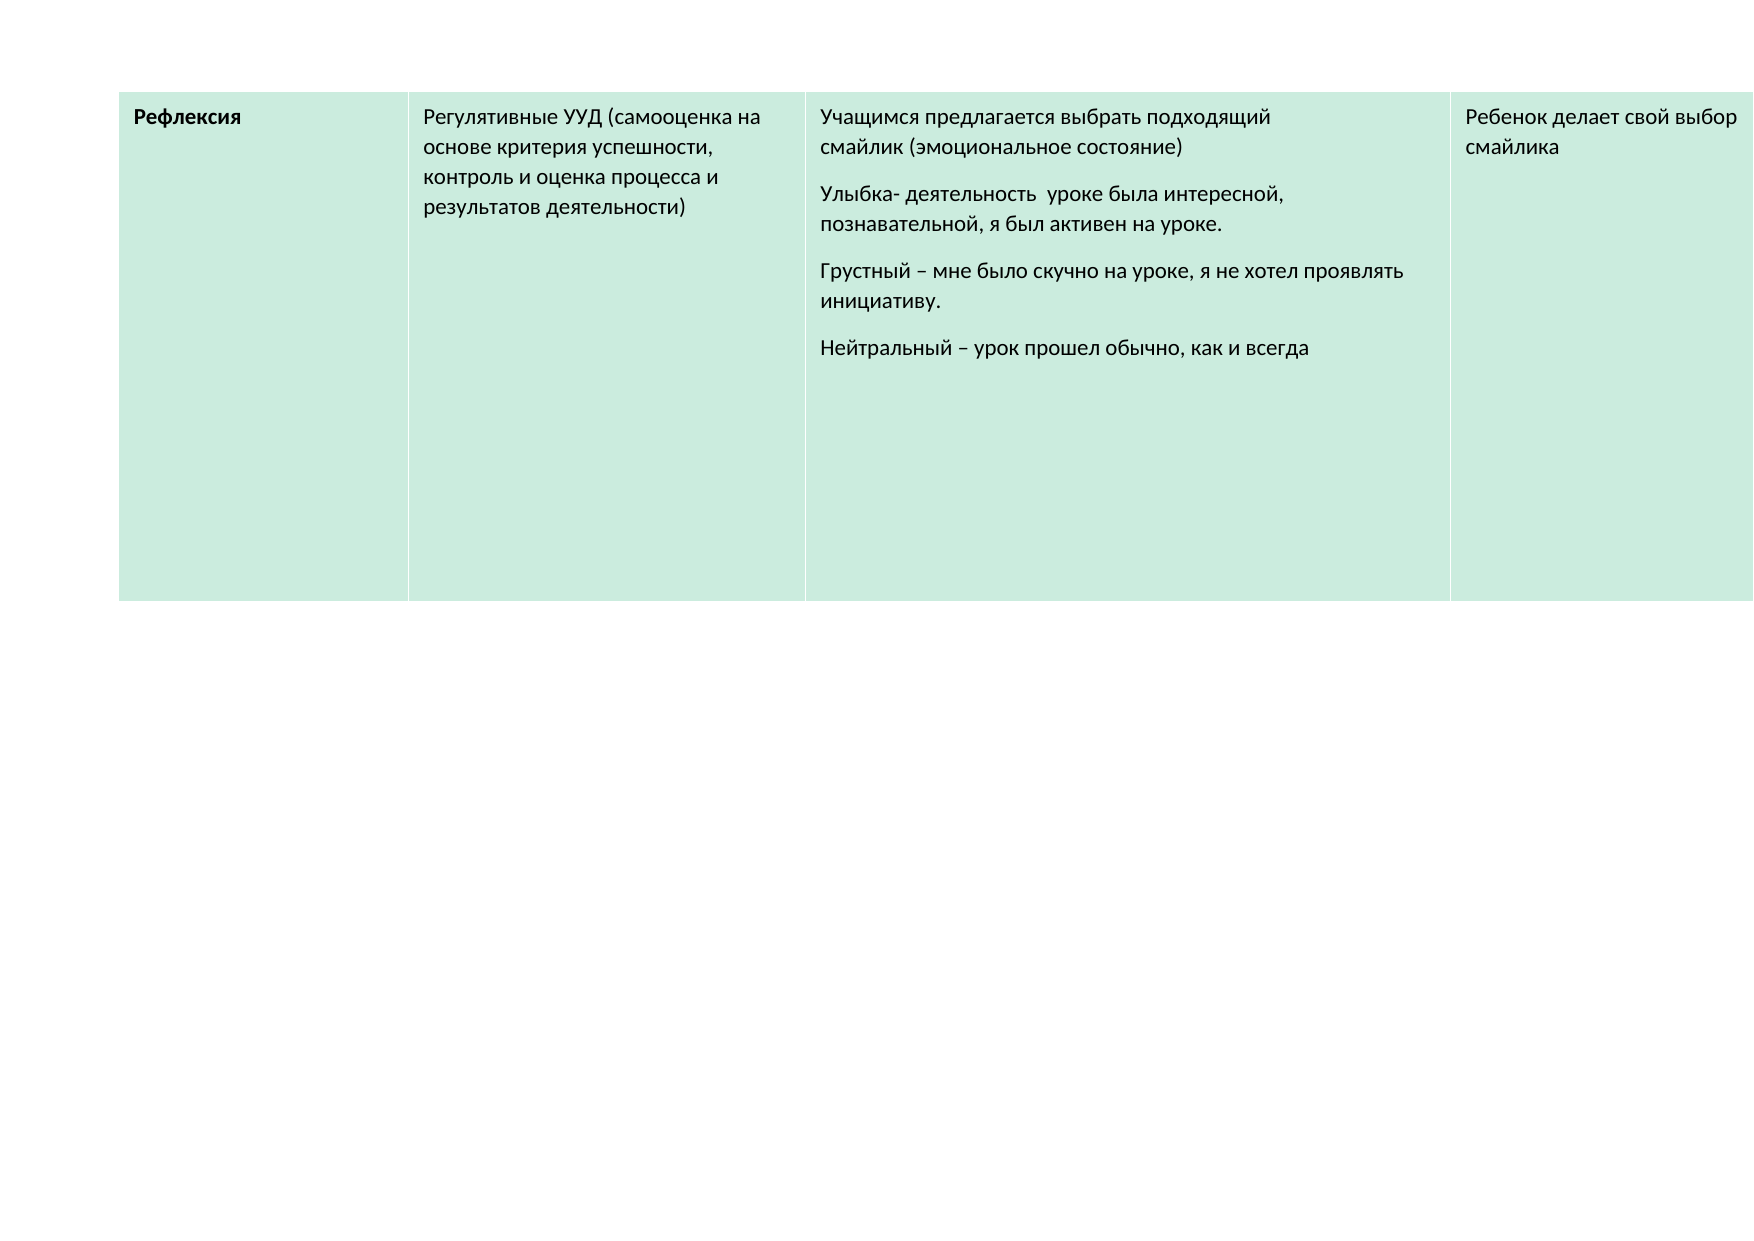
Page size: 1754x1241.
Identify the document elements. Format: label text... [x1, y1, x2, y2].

table_cell Ребенок делает свой выбор смайлика [1451, 92, 1753, 601]
table_cell Рефлексия [119, 92, 408, 601]
table_cell Учащимся предлагается выбрать подходящий смайлик (эмоциональное состояние) Улыбка- деятельность уроке была интересной, познавательной, я был активен на уроке. Грустный – мне было скучно на уроке, я не хотел проявлять инициативу. Нейтральный – урок прошел обычно, как и всегда [806, 92, 1450, 601]
table_cell Регулятивные УУД (самооценка на основе критерия успешности, контроль и оценка процесса и результатов деятельности) [409, 92, 805, 601]
